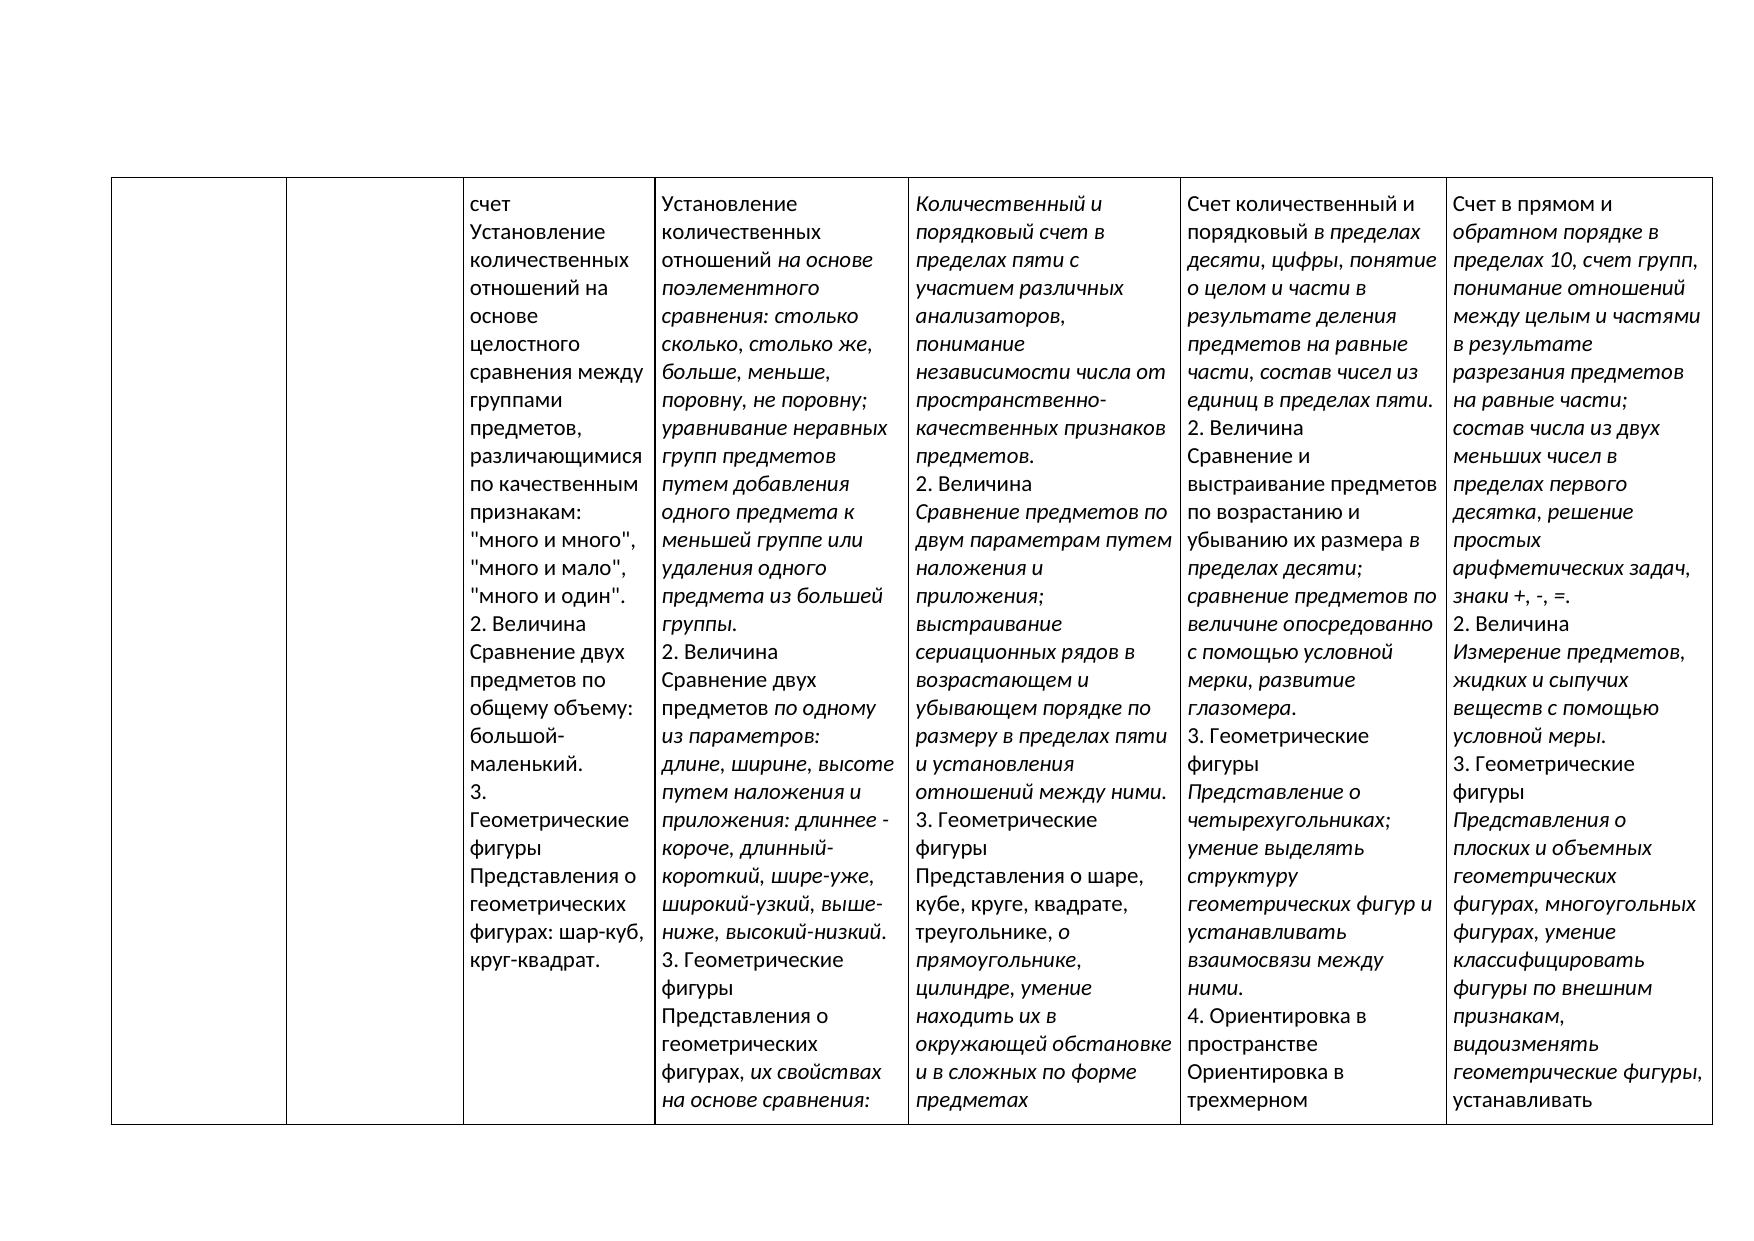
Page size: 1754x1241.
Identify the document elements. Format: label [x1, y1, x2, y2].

table_cell [112, 178, 286, 1124]
table_cell [656, 178, 908, 1124]
table_cell [1181, 178, 1446, 1124]
table_cell [464, 178, 654, 1124]
table_cell [287, 178, 463, 1124]
table_cell [909, 178, 1180, 1124]
table_cell [1447, 178, 1712, 1124]
